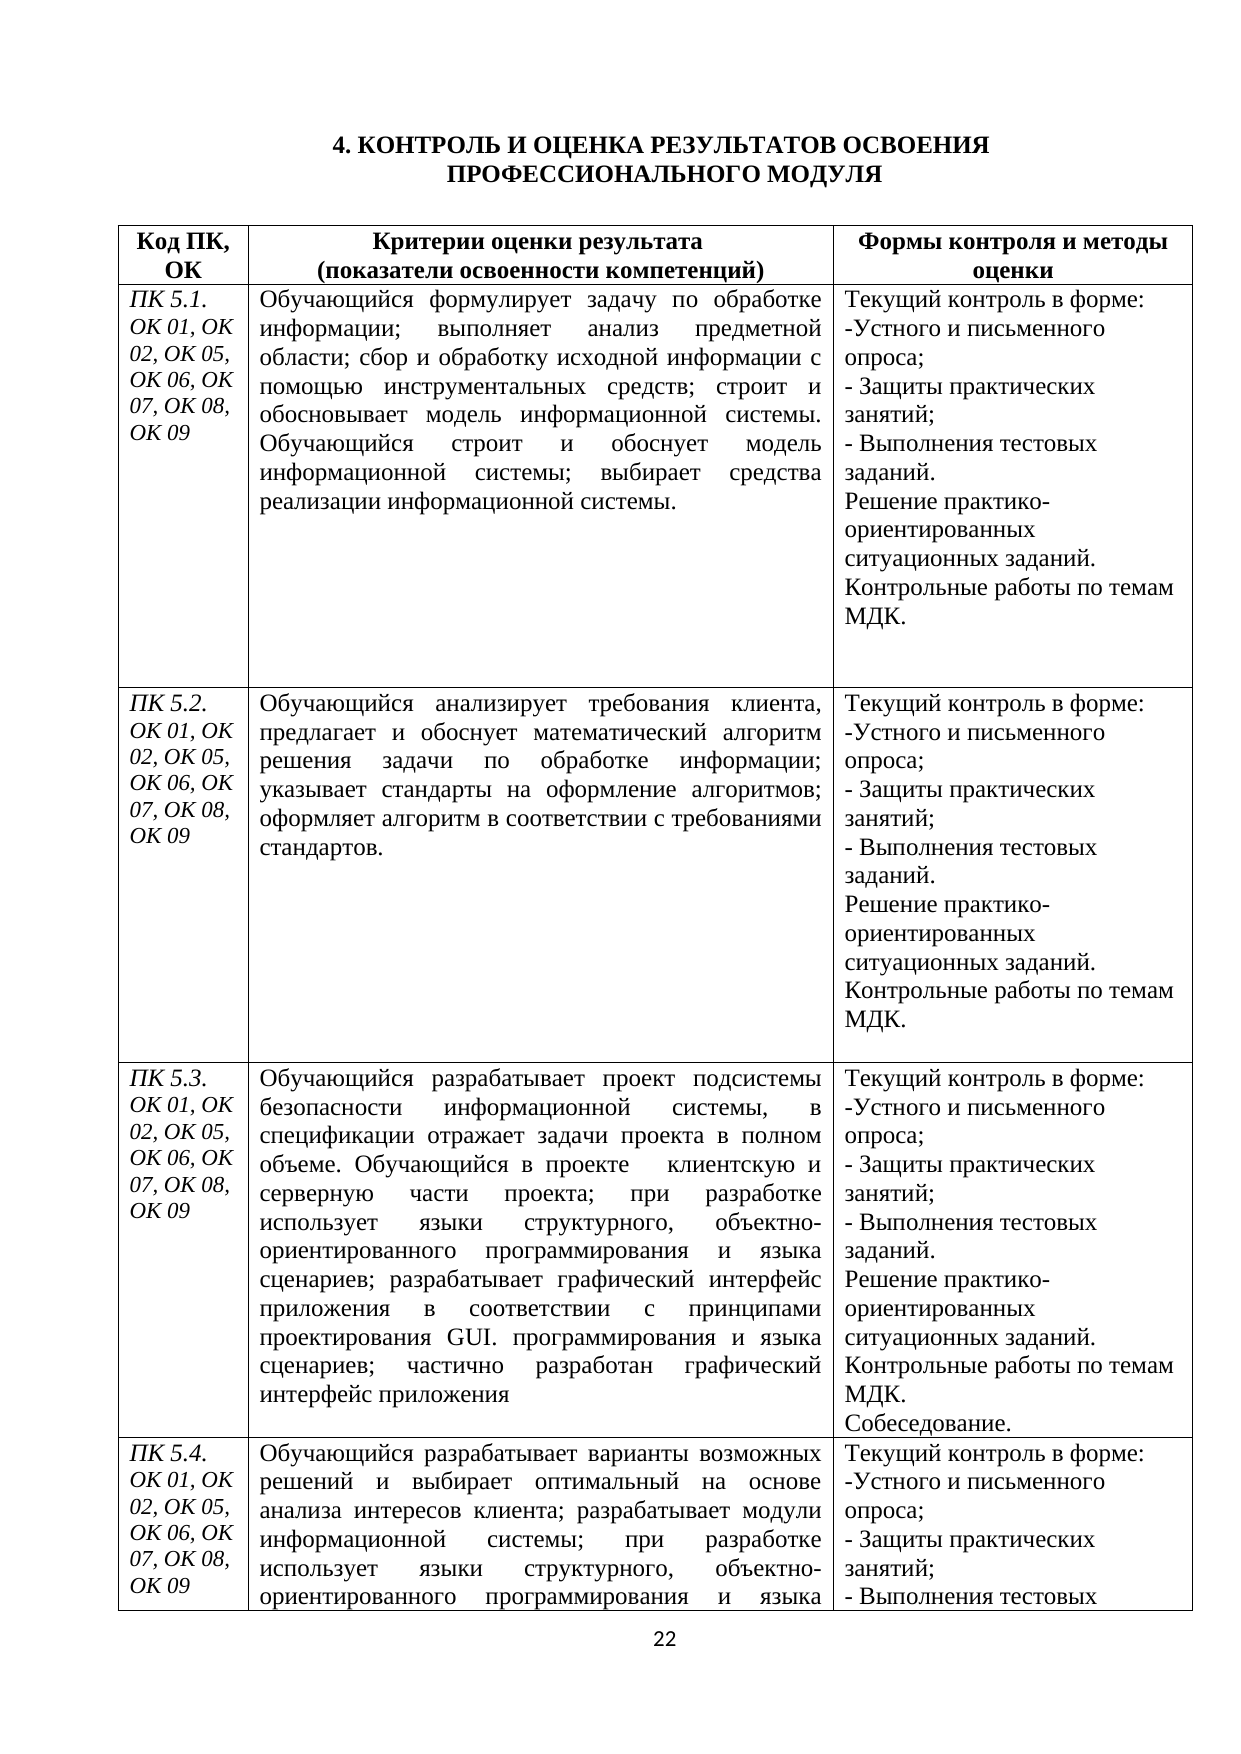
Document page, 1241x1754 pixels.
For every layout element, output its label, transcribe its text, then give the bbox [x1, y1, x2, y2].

table_cell ПК 5.3. ОК 01, ОК 02, ОК 05, ОК 06, ОК 07, ОК 08, ОК 09 [119, 1063, 248, 1437]
table_header Критерии оценки результата (показатели освоенности компетенций) [249, 226, 833, 283]
text 4. КОНТРОЛЬ И ОЦЕНКА РЕЗУЛЬТАТОВ ОСВОЕНИЯ ПРОФЕССИОНАЛЬНОГО МОДУЛЯ [177, 130, 1152, 187]
table_cell ПК 5.1. ОК 01, ОК 02, ОК 05, ОК 06, ОК 07, ОК 08, ОК 09 [119, 285, 248, 687]
table_cell Обучающийся разрабатывает проект подсистемы безопасности информационной системы, в спецификации отражает задачи проекта в полном объеме. Обучающийся в проекте клиентскую и серверную части проекта; при разработке использует языки структурного, объектно-ориентированного программирования и языка сценариев; разрабатывает графический интерфейс приложения в соответствии с принципами проектирования GUI. программирования и языка сценариев; частично разработан графический интерфейс приложения [249, 1063, 833, 1437]
table_header Формы контроля и методы оценки [834, 226, 1192, 283]
table_cell Обучающийся формулирует задачу по обработке информации; выполняет анализ предметной области; сбор и обработку исходной информации с помощью инструментальных средств; строит и обосновывает модель информационной системы. Обучающийся строит и обоснует модель информационной системы; выбирает средства реализации информационной системы. [249, 285, 833, 687]
table_cell ПК 5.2. ОК 01, ОК 02, ОК 05, ОК 06, ОК 07, ОК 08, ОК 09 [119, 688, 248, 1062]
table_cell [249, 1438, 833, 1610]
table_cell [834, 1438, 1192, 1610]
table_header Код ПК, ОК [119, 226, 248, 283]
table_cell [119, 1438, 248, 1610]
table_cell Текущий контроль в форме: -Устного и письменного опроса; - Защиты практических занятий; - Выполнения тестовых заданий. Решение практико-ориентированных ситуационных заданий. Контрольные работы по темам МДК. Собеседование. [834, 1063, 1192, 1437]
table_cell Обучающийся анализирует требования клиента, предлагает и обоснует математический алгоритм решения задачи по обработке информации; указывает стандарты на оформление алгоритмов; оформляет алгоритм в соответствии с требованиями стандартов. [249, 688, 833, 1062]
